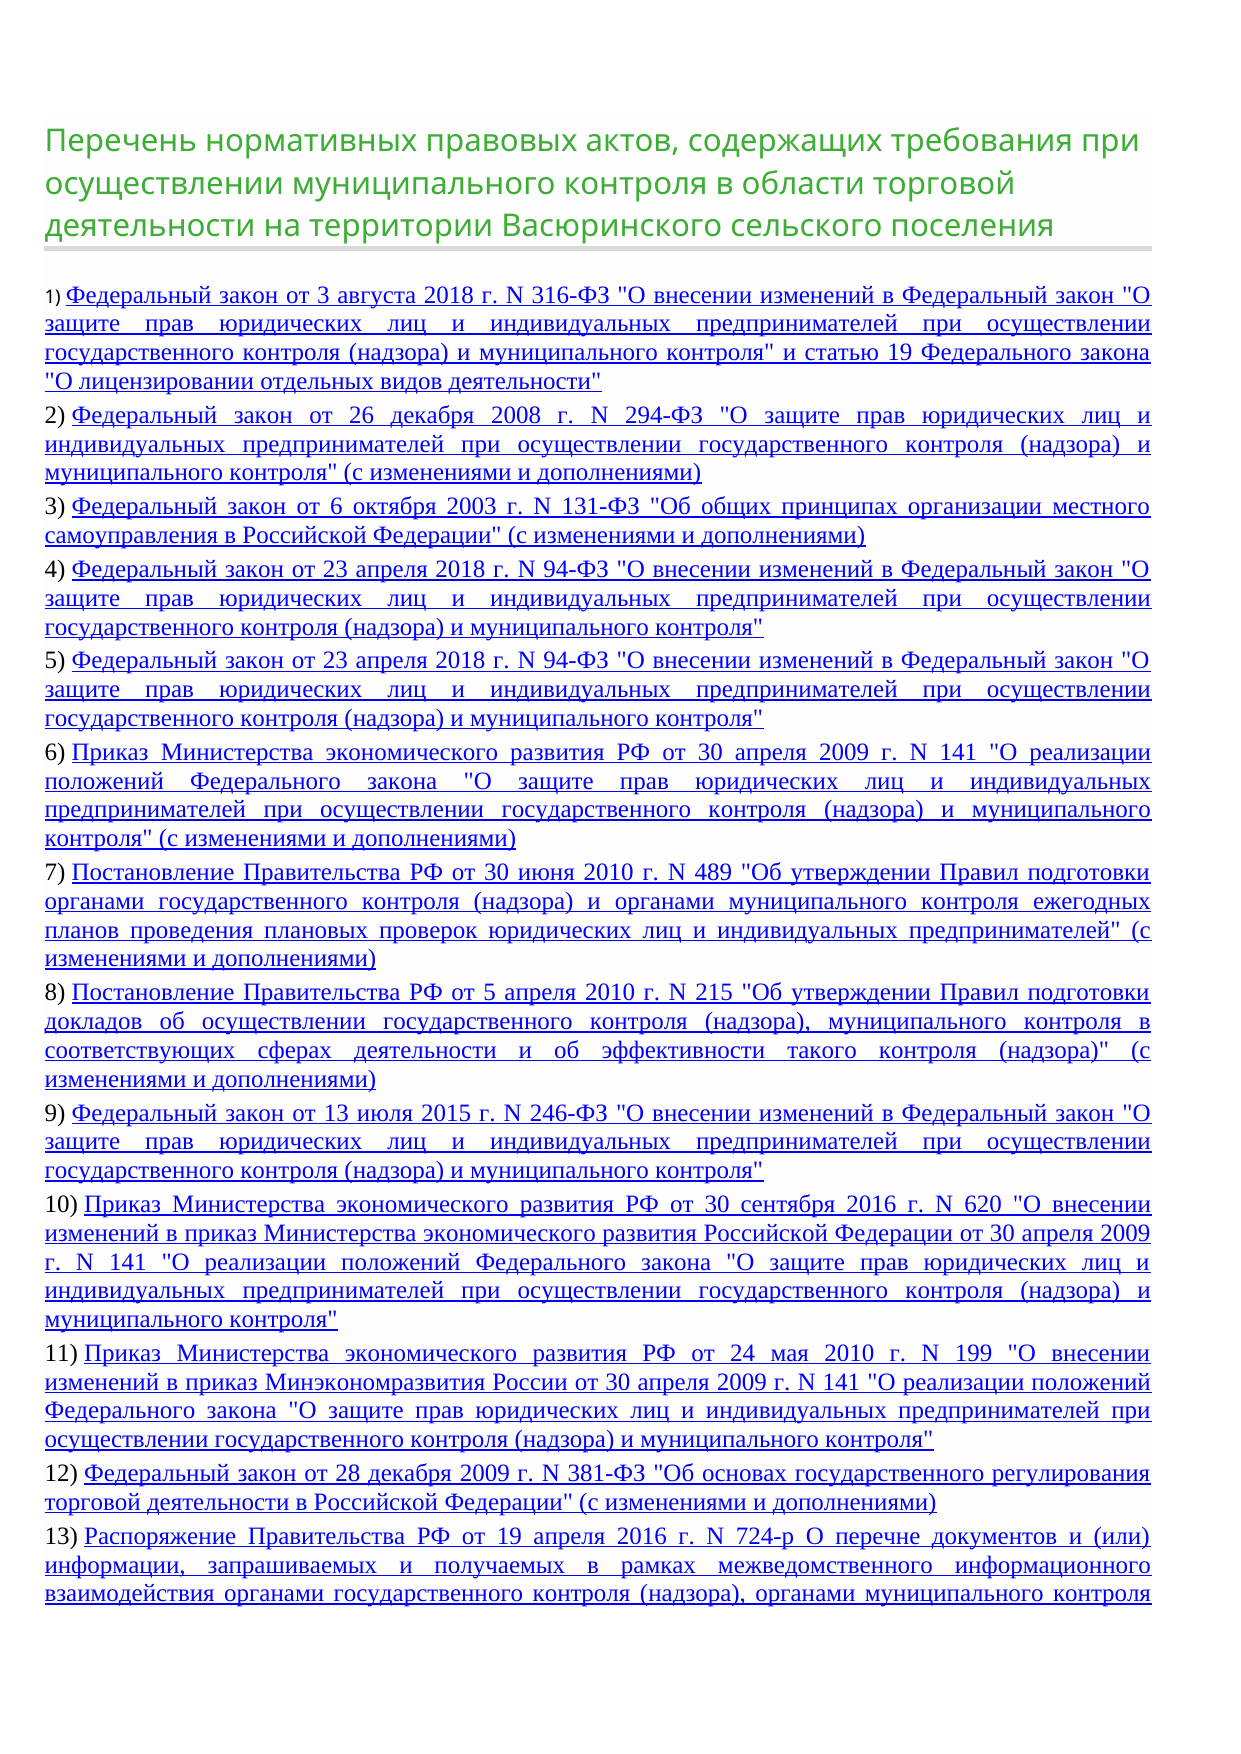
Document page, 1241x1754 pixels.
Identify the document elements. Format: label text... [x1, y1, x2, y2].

text 10) Приказ Министерства экономического развития РФ от 30 сентября 2016 г. N 620 "О внесении изменений в приказ Министерства экономического развития Российской Федерации от 30 апреля 2009 г. N 141 "О реализации положений Федерального закона "О защите прав юридических лиц и индивидуальных предпринимателей при осуществлении государственного контроля (надзора) и муниципального контроля" [44, 1189, 1152, 1333]
text 5) Федеральный закон от 23 апреля 2018 г. N 94-ФЗ "О внесении изменений в Федеральный закон "О защите прав юридических лиц и индивидуальных предпринимателей при осуществлении государственного контроля (надзора) и муниципального контроля" [44, 700, 1152, 732]
text 12) Федеральный закон от 28 декабря 2009 г. N 381-ФЗ "Об основах государственного регулирования торговой деятельности в Российской Федерации" (с изменениями и дополнениями) [44, 1458, 1152, 1516]
text 6) Приказ Министерства экономического развития РФ от 30 апреля 2009 г. N 141 "О реализации положений Федерального закона "О защите прав юридических лиц и индивидуальных предпринимателей при осуществлении государственного контроля (надзора) и муниципального контроля" (с изменениями и дополнениями) [44, 820, 1152, 852]
text 3) Федеральный закон от 6 октября 2003 г. N 131-ФЗ "Об общих принципах организации местного самоуправления в Российской Федерации" (с изменениями и дополнениями) [44, 491, 1152, 549]
text 7) Постановление Правительства РФ от 30 июня 2010 г. N 489 "Об утверждении Правил подготовки органами государственного контроля (надзора) и органами муниципального контроля ежегодных планов проведения плановых проверок юридических лиц и индивидуальных предпринимателей" (с изменениями и дополнениями) [44, 941, 1152, 972]
text 4) Федеральный закон от 23 апреля 2018 г. N 94-ФЗ "О внесении изменений в Федеральный закон "О защите прав юридических лиц и индивидуальных предпринимателей при осуществлении государственного контроля (надзора) и муниципального контроля" [44, 554, 1152, 608]
text 6) Приказ Министерства экономического развития РФ от 30 апреля 2009 г. N 141 "О реализации положений Федерального закона "О защите прав юридических лиц и индивидуальных предпринимателей при осуществлении государственного контроля (надзора) и муниципального контроля" (с изменениями и дополнениями) [44, 792, 1152, 819]
text 11) Приказ Министерства экономического развития РФ от 24 мая 2010 г. N 199 "О внесении изменений в приказ Минэкономразвития России от 30 апреля 2009 г. N 141 "О реализации положений Федерального закона "О защите прав юридических лиц и индивидуальных предпринимателей при осуществлении государственного контроля (надзора) и муниципального контроля" [44, 1422, 1152, 1453]
text 9) Федеральный закон от 13 июля 2015 г. N 246-ФЗ "О внесении изменений в Федеральный закон "О защите прав юридических лиц и индивидуальных предпринимателей при осуществлении государственного контроля (надзора) и муниципального контроля" [44, 1098, 1152, 1151]
text 8) Постановление Правительства РФ от 5 апреля 2010 г. N 215 "Об утверждении Правил подготовки докладов об осуществлении государственного контроля (надзора), муниципального контроля в соответствующих сферах деятельности и об эффективности такого контроля (надзора)" (с изменениями и дополнениями) [44, 977, 1152, 1092]
text 1) Федеральный закон от 3 августа 2018 г. N 316-ФЗ "О внесении изменений в Федеральный закон "О защите прав юридических лиц и индивидуальных предпринимателей при осуществлении государственного контроля (надзора) и муниципального контроля" и статью 19 Федерального закона "О лицензировании отдельных видов деятельности" [44, 280, 1152, 333]
text 11) Приказ Министерства экономического развития РФ от 24 мая 2010 г. N 199 "О внесении изменений в приказ Минэкономразвития России от 30 апреля 2009 г. N 141 "О реализации положений Федерального закона "О защите прав юридических лиц и индивидуальных предпринимателей при осуществлении государственного контроля (надзора) и муниципального контроля" [44, 1338, 1152, 1392]
text 2) Федеральный закон от 26 декабря 2008 г. N 294-ФЗ "О защите прав юридических лиц и индивидуальных предпринимателей при осуществлении государственного контроля (надзора) и муниципального контроля" (с изменениями и дополнениями) [44, 400, 1152, 486]
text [44, 1576, 1152, 1603]
text 6) Приказ Министерства экономического развития РФ от 30 апреля 2009 г. N 141 "О реализации положений Федерального закона "О защите прав юридических лиц и индивидуальных предпринимателей при осуществлении государственного контроля (надзора) и муниципального контроля" (с изменениями и дополнениями) [44, 737, 1152, 791]
text 5) Федеральный закон от 23 апреля 2018 г. N 94-ФЗ "О внесении изменений в Федеральный закон "О защите прав юридических лиц и индивидуальных предпринимателей при осуществлении государственного контроля (надзора) и муниципального контроля" [44, 646, 1152, 699]
text 11) Приказ Министерства экономического развития РФ от 24 мая 2010 г. N 199 "О внесении изменений в приказ Минэкономразвития России от 30 апреля 2009 г. N 141 "О реализации положений Федерального закона "О защите прав юридических лиц и индивидуальных предпринимателей при осуществлении государственного контроля (надзора) и муниципального контроля" [44, 1393, 1152, 1421]
text Перечень нормативных правовых актов, содержащих требования при осуществлении муниципального контроля в области торговой деятельности на территории Васюринского сельского поселения [44, 118, 1152, 246]
text 1) Федеральный закон от 3 августа 2018 г. N 316-ФЗ "О внесении изменений в Федеральный закон "О защите прав юридических лиц и индивидуальных предпринимателей при осуществлении государственного контроля (надзора) и муниципального контроля" и статью 19 Федерального закона "О лицензировании отдельных видов деятельности" [44, 334, 1152, 395]
text 4) Федеральный закон от 23 апреля 2018 г. N 94-ФЗ "О внесении изменений в Федеральный закон "О защите прав юридических лиц и индивидуальных предпринимателей при осуществлении государственного контроля (надзора) и муниципального контроля" [44, 609, 1152, 640]
text 9) Федеральный закон от 13 июля 2015 г. N 246-ФЗ "О внесении изменений в Федеральный закон "О защите прав юридических лиц и индивидуальных предпринимателей при осуществлении государственного контроля (надзора) и муниципального контроля" [44, 1152, 1152, 1184]
text 7) Постановление Правительства РФ от 30 июня 2010 г. N 489 "Об утверждении Правил подготовки органами государственного контроля (надзора) и органами муниципального контроля ежегодных планов проведения плановых проверок юридических лиц и индивидуальных предпринимателей" (с изменениями и дополнениями) [44, 857, 1152, 940]
